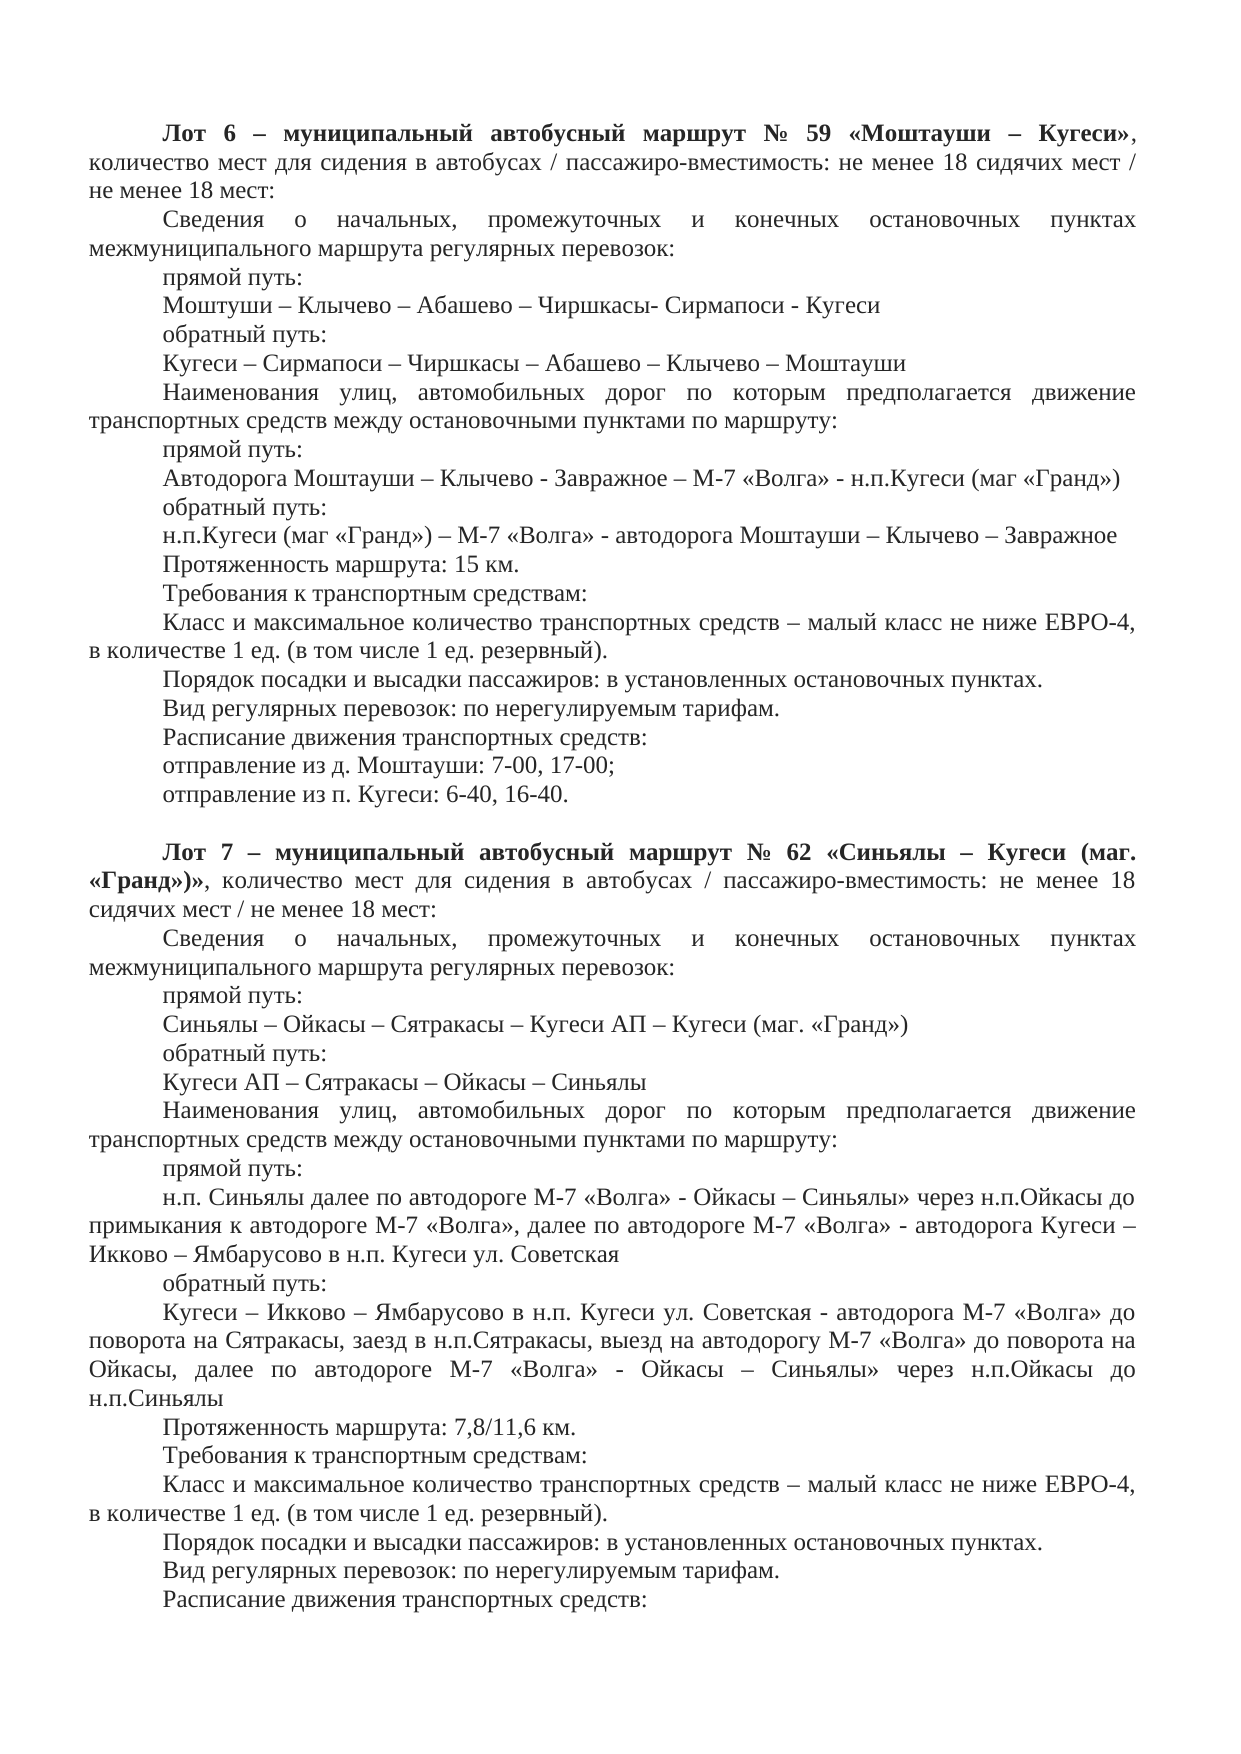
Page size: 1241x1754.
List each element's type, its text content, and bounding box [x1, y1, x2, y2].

text обратный путь: [89, 492, 1137, 521]
text Кугеси – Икково – Ямбарусово в н.п. Кугеси ул. Советская - автодорога М-7 «Волга» до поворота на Сятракасы, заезд в н.п.Сятракасы, выезд на автодорогу М-7 «Волга» до поворота на Ойкасы, далее по автодороге М-7 «Волга» - Ойкасы – Синьялы» через н.п.Ойкасы до н.п.Синьялы [89, 1297, 1137, 1412]
text обратный путь: [89, 319, 1137, 348]
text прямой путь: [89, 262, 1137, 291]
text Сведения о начальных, промежуточных и конечных остановочных пунктах межмуниципального маршрута регулярных перевозок: [89, 204, 1137, 262]
text прямой путь: [89, 981, 1137, 1009]
text Сведения о начальных, промежуточных и конечных остановочных пунктах межмуниципального маршрута регулярных перевозок: [89, 923, 1137, 981]
text Протяженность маршрута: 7,8/11,6 км. [89, 1412, 1137, 1441]
text Протяженность маршрута: 15 км. [89, 549, 1137, 578]
text н.п.Кугеси (маг «Гранд») – М-7 «Волга» - автодорога Моштауши – Клычево – Завражное [89, 521, 1137, 549]
text прямой путь: [89, 434, 1137, 463]
text Расписание движения транспортных средств: [89, 1584, 1137, 1613]
text Наименования улиц, автомобильных дорог по которым предполагается движение транспортных средств между остановочными пунктами по маршруту: [89, 1096, 1137, 1153]
text Вид регулярных перевозок: по нерегулируемым тарифам. [89, 1556, 1137, 1584]
text Порядок посадки и высадки пассажиров: в установленных остановочных пунктах. [89, 1527, 1137, 1556]
text Синьялы – Ойкасы – Сятракасы – Кугеси АП – Кугеси (маг. «Гранд») [89, 1009, 1137, 1038]
text Моштуши – Клычево – Абашево – Чиршкасы- Сирмапоси - Кугеси [89, 291, 1137, 319]
text Порядок посадки и высадки пассажиров: в установленных остановочных пунктах. [89, 664, 1137, 693]
text Класс и максимальное количество транспортных средств – малый класс не ниже ЕВРО-4, в количестве 1 ед. (в том числе 1 ед. резервный). [89, 1469, 1137, 1527]
text Требования к транспортным средствам: [89, 1441, 1137, 1469]
text Кугеси АП – Сятракасы – Ойкасы – Синьялы [89, 1067, 1137, 1096]
text Кугеси – Сирмапоси – Чиршкасы – Абашево – Клычево – Моштауши [89, 348, 1137, 377]
text Класс и максимальное количество транспортных средств – малый класс не ниже ЕВРО-4, в количестве 1 ед. (в том числе 1 ед. резервный). [89, 607, 1137, 664]
text Расписание движения транспортных средств: [89, 722, 1137, 751]
text н.п. Синьялы далее по автодороге М-7 «Волга» - Ойкасы – Синьялы» через н.п.Ойкасы до примыкания к автодороге М-7 «Волга», далее по автодороге М-7 «Волга» - автодорога Кугеси – Икково – Ямбарусово в н.п. Кугеси ул. Советская [89, 1182, 1137, 1268]
text Лот 6 – муниципальный автобусный маршрут № 59 «Моштауши – Кугеси», количество мест для сидения в автобусах / пассажиро-вместимость: не менее 18 сидячих мест / не менее 18 мест: [89, 118, 1137, 204]
text Лот 7 – муниципальный автобусный маршрут № 62 «Синьялы – Кугеси (маг. «Гранд»)», количество мест для сидения в автобусах / пассажиро-вместимость: не менее 18 сидячих мест / не менее 18 мест: [89, 837, 1137, 923]
text Автодорога Моштауши – Клычево - Завражное – М-7 «Волга» - н.п.Кугеси (маг «Гранд») [89, 463, 1137, 492]
text прямой путь: [89, 1153, 1137, 1182]
text Наименования улиц, автомобильных дорог по которым предполагается движение транспортных средств между остановочными пунктами по маршруту: [89, 377, 1137, 434]
text обратный путь: [89, 1038, 1137, 1067]
text Вид регулярных перевозок: по нерегулируемым тарифам. [89, 693, 1137, 722]
text отправление из п. Кугеси: 6-40, 16-40. [89, 779, 1137, 808]
text обратный путь: [89, 1268, 1137, 1297]
text Требования к транспортным средствам: [89, 578, 1137, 607]
text отправление из д. Моштауши: 7-00, 17-00; [89, 751, 1137, 779]
